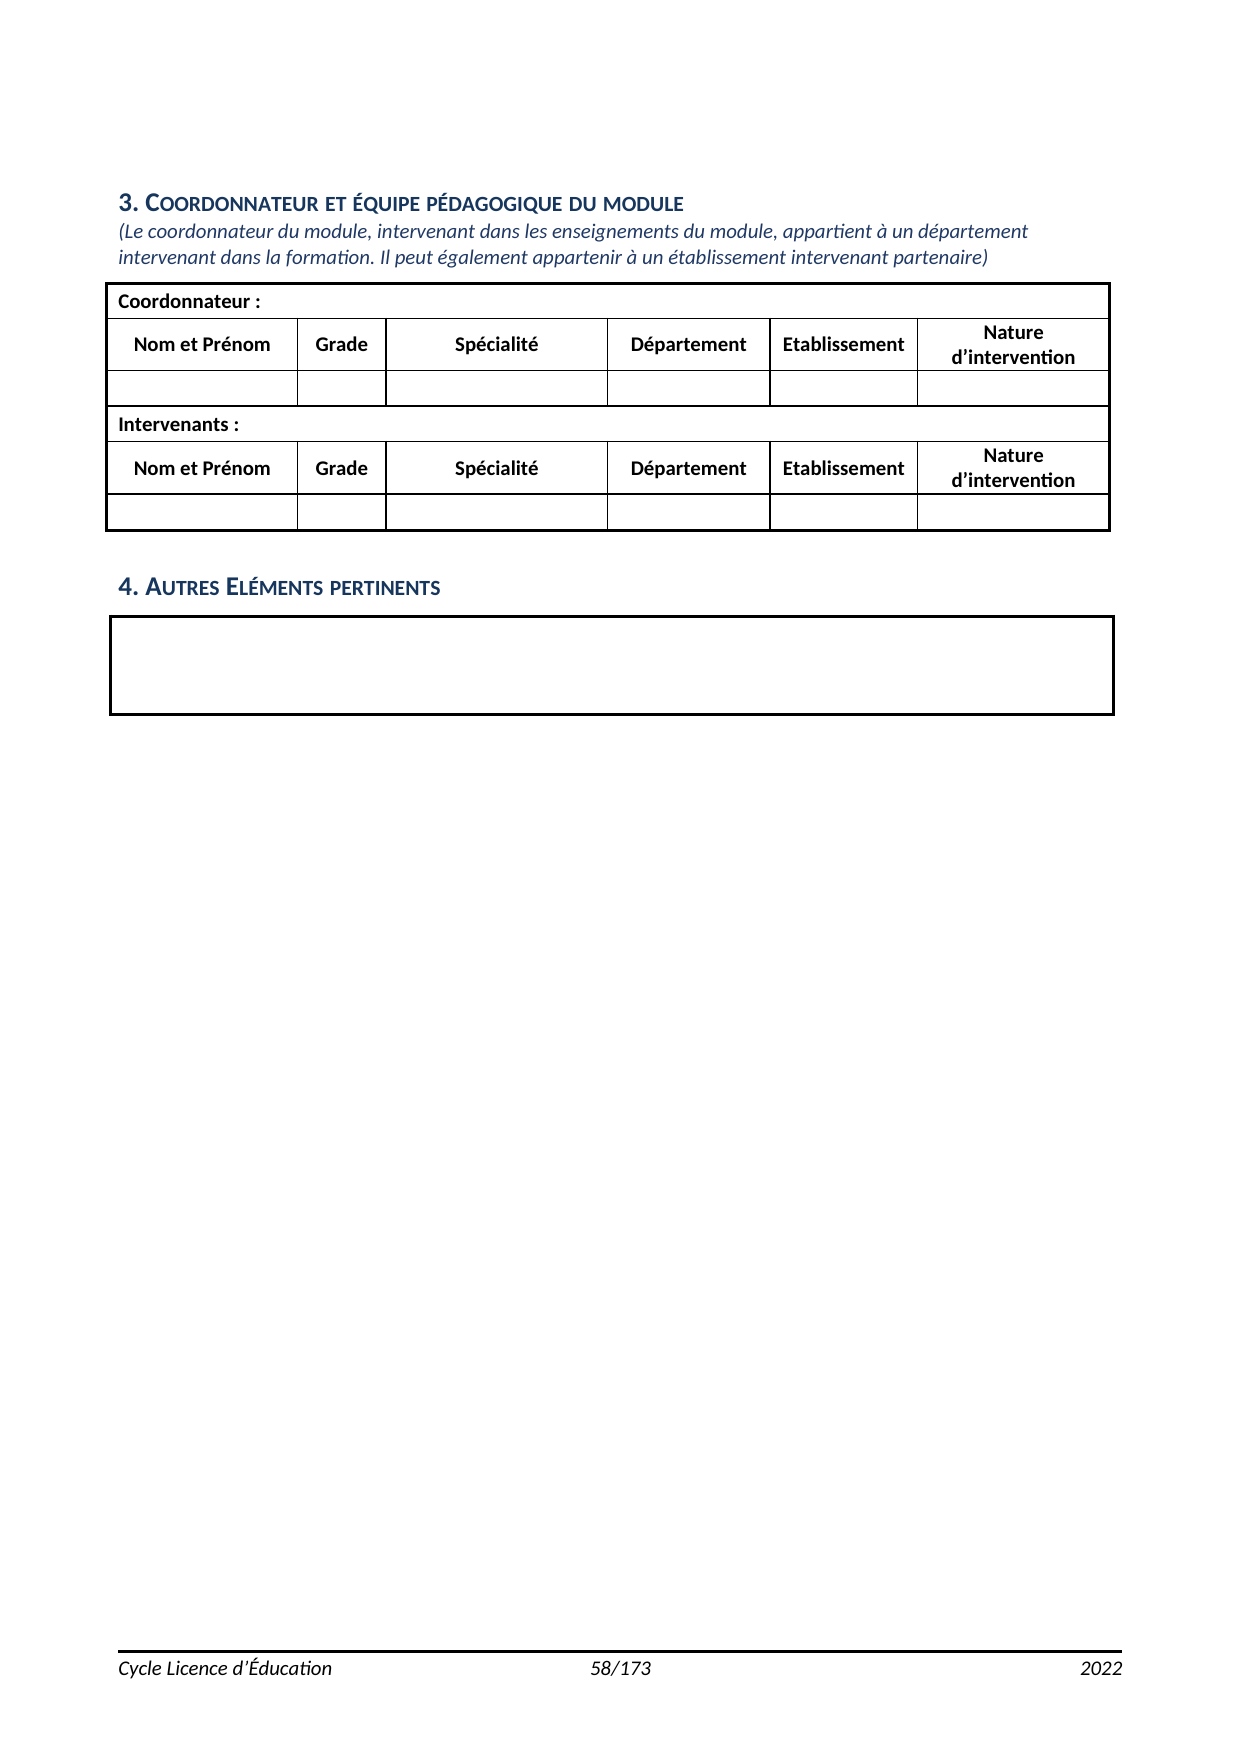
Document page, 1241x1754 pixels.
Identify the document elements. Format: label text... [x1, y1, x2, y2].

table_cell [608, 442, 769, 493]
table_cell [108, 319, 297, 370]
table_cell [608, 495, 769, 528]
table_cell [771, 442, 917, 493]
text 4. Autres Eléments pertinents [118, 569, 1122, 602]
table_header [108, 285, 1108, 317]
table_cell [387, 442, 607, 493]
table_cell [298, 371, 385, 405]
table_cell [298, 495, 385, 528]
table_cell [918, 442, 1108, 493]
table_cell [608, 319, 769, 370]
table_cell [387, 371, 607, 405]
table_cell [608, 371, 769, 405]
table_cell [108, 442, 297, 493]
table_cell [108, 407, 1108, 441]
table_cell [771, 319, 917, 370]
text 3. Coordonnateur et équipe pédagogique du module (Le coordonnateur du module, intervenant dans les enseignements du module, appartient à un département intervenant dans la formation. Il peut également appartenir à un établissement intervenant partenaire) [118, 186, 1122, 269]
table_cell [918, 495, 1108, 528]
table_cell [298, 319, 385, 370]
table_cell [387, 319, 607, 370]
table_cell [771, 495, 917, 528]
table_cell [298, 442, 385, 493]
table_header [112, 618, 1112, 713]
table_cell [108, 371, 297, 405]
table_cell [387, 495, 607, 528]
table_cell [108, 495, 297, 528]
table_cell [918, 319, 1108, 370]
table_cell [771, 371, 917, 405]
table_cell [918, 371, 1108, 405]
